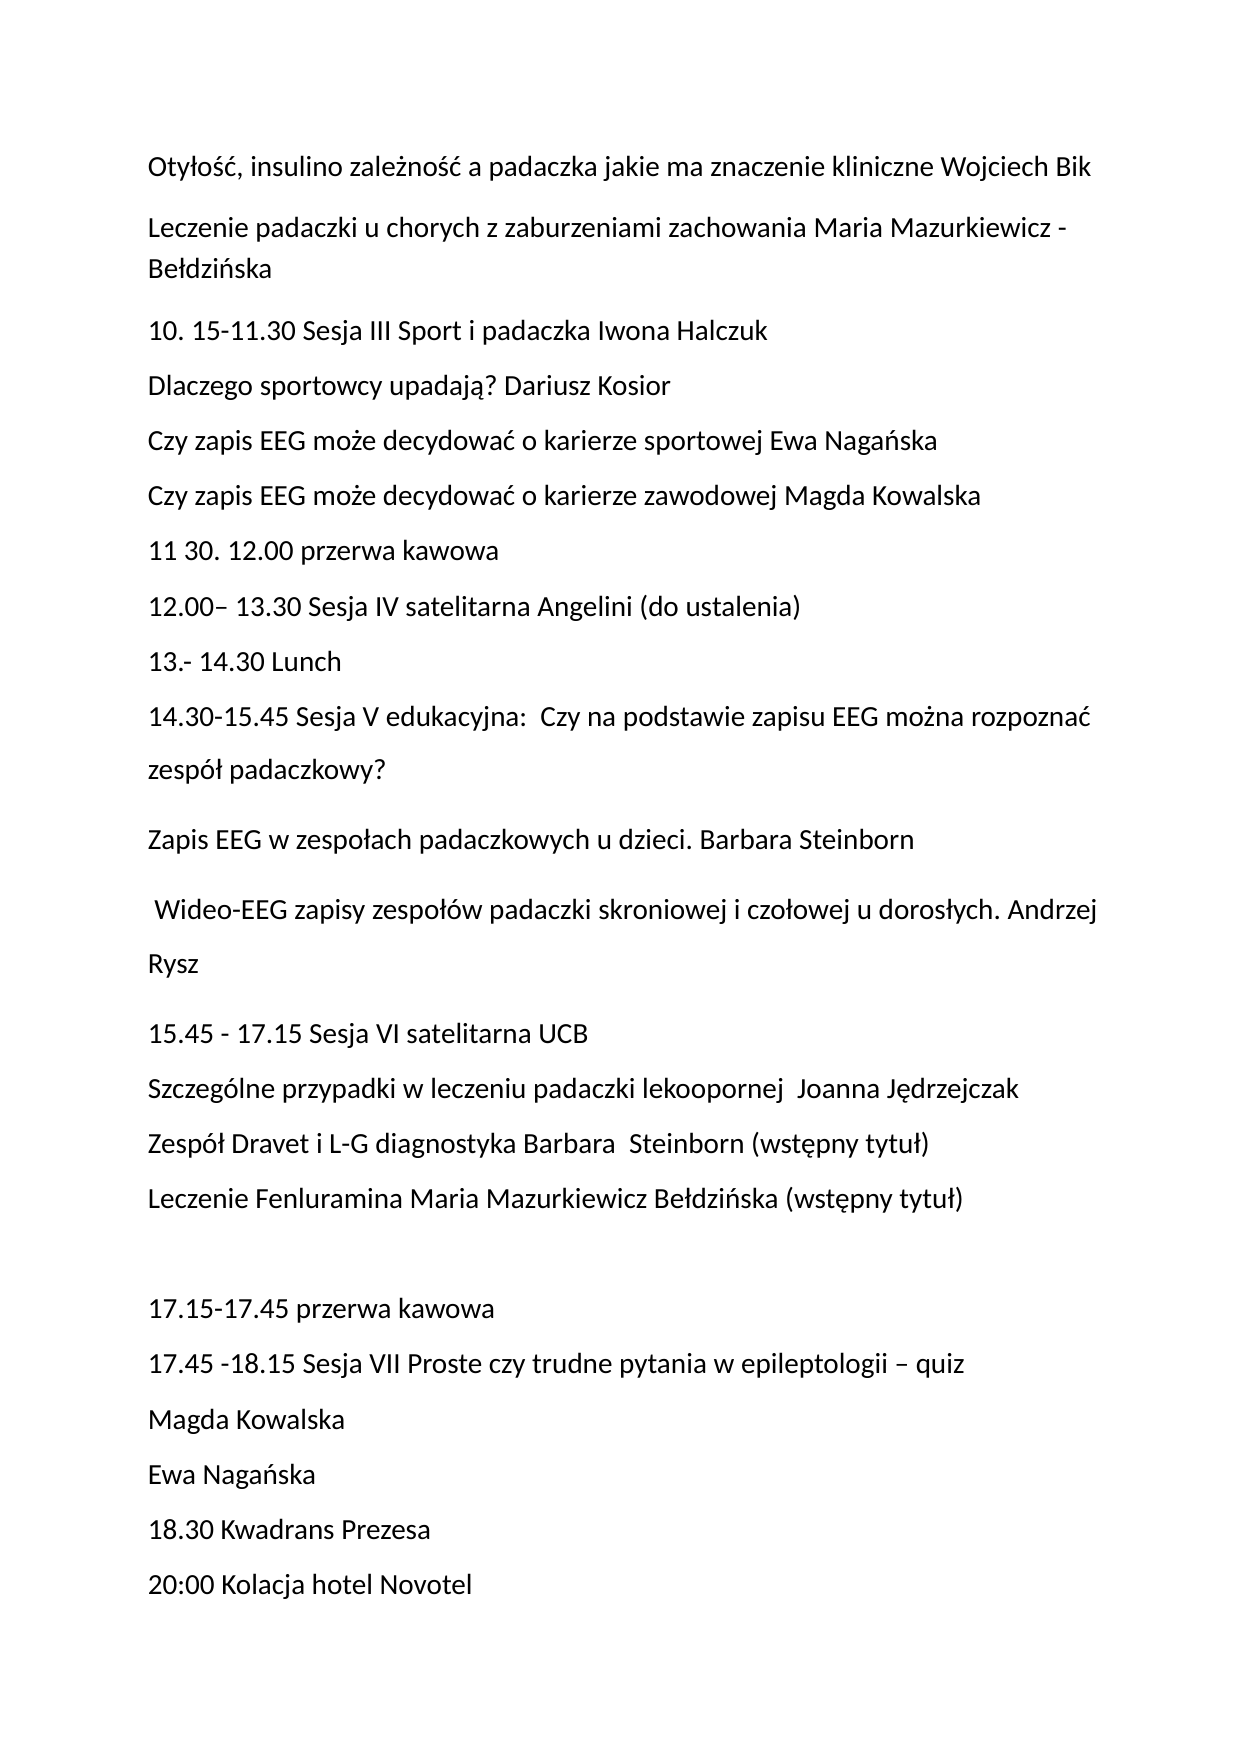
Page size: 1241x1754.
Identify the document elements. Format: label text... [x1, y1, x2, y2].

text Magda Kowalska [148, 1401, 1107, 1436]
text Zapis EEG w zespołach padaczkowych u dzieci. Barbara Steinborn [148, 821, 1107, 857]
text Ewa Nagańska [148, 1456, 1107, 1491]
text Wideo-EEG zapisy zespołów padaczki skroniowej i czołowej u dorosłych. Andrzej Rysz [148, 891, 1107, 981]
text 10. 15-11.30 Sesja III Sport i padaczka Iwona Halczuk [148, 312, 1107, 348]
text Leczenie padaczki u chorych z zaburzeniami zachowania Maria Mazurkiewicz - Bełdzińska [148, 209, 1107, 286]
text 20:00 Kolacja hotel Novotel [148, 1566, 1107, 1602]
text 13.- 14.30 Lunch [148, 643, 1107, 678]
text 15.45 - 17.15 Sesja VI satelitarna UCB [148, 1015, 1107, 1051]
text 11 30. 12.00 przerwa kawowa [148, 532, 1107, 568]
text Leczenie Fenluramina Maria Mazurkiewicz Bełdzińska (wstępny tytuł) [148, 1180, 1107, 1216]
text 12.00– 13.30 Sesja IV satelitarna Angelini (do ustalenia) [148, 588, 1107, 623]
text Otyłość, insulino zależność a padaczka jakie ma znaczenie kliniczne Wojciech Bik [148, 148, 1107, 183]
text Dlaczego sportowcy upadają? Dariusz Kosior [148, 367, 1107, 403]
text 14.30-15.45 Sesja V edukacyjna: Czy na podstawie zapisu EEG można rozpoznać zespół padaczkowy? [148, 698, 1107, 787]
text 18.30 Kwadrans Prezesa [148, 1511, 1107, 1547]
text 17.15-17.45 przerwa kawowa [148, 1291, 1107, 1326]
text Zespół Dravet i L-G diagnostyka Barbara Steinborn (wstępny tytuł) [148, 1125, 1107, 1161]
text Szczególne przypadki w leczeniu padaczki lekoopornej Joanna Jędrzejczak [148, 1070, 1107, 1106]
text 17.45 -18.15 Sesja VII Proste czy trudne pytania w epileptologii – quiz [148, 1346, 1107, 1381]
text Czy zapis EEG może decydować o karierze sportowej Ewa Nagańska [148, 422, 1107, 458]
text Czy zapis EEG może decydować o karierze zawodowej Magda Kowalska [148, 477, 1107, 513]
